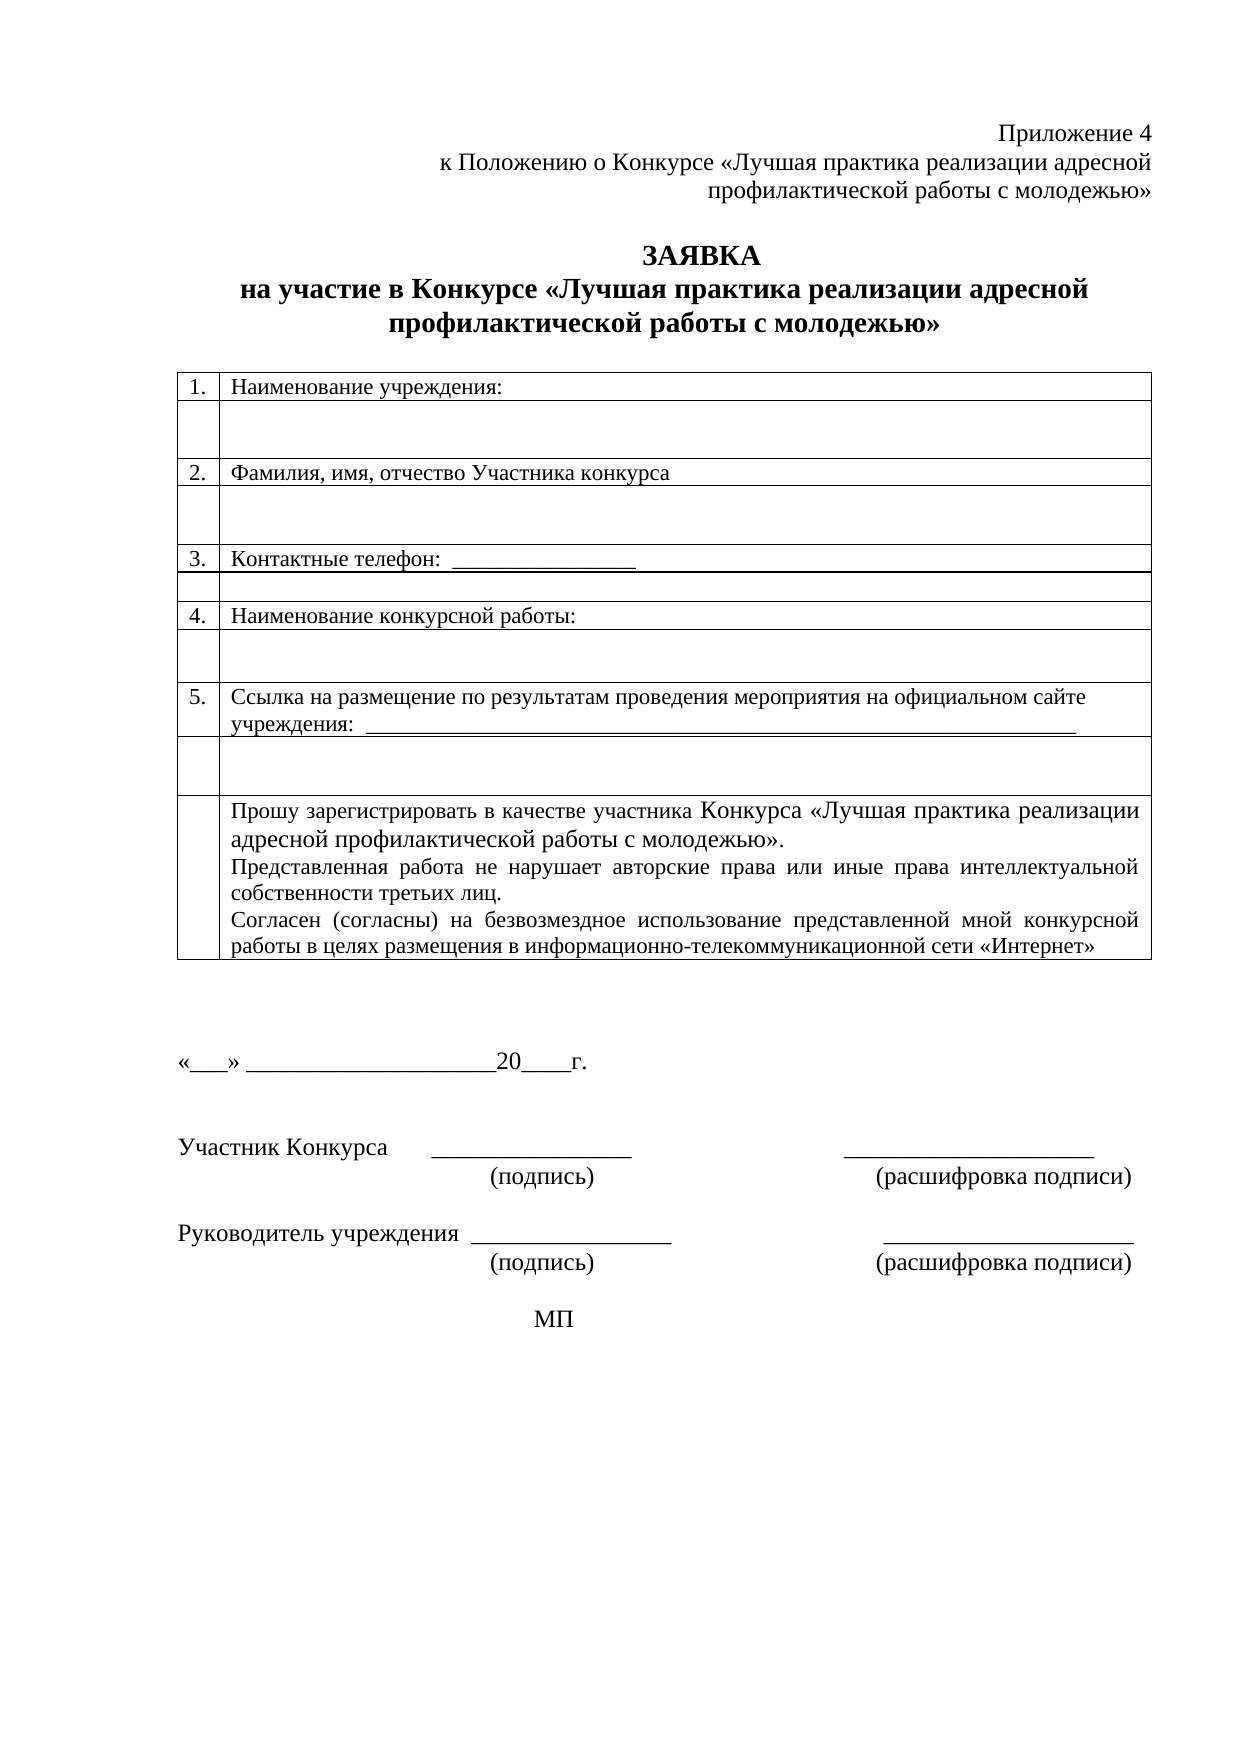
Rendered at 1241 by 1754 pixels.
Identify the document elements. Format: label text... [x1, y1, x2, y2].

table_cell [220, 573, 1151, 601]
table_cell [178, 401, 219, 458]
table_cell 2. [178, 459, 219, 485]
table_cell Наименование конкурсной работы: [220, 602, 1151, 628]
text к Положению о Конкурсе «Лучшая практика реализации адресной профилактической работы с молодежью» [177, 147, 1152, 204]
table_cell [220, 630, 1151, 682]
table_cell [178, 630, 219, 682]
table_cell [178, 573, 219, 601]
text (подпись) (расшифровка подписи) [177, 1161, 1152, 1189]
text (подпись) (расшифровка подписи) [177, 1247, 1152, 1276]
table_cell [178, 737, 219, 794]
text на участие в Конкурсе «Лучшая практика реализации адресной профилактической работы с молодежью» [177, 271, 1152, 338]
table_cell Фамилия, имя, отчество Участника конкурса [220, 459, 1151, 485]
table_cell Прошу зарегистрировать в качестве участника Конкурса «Лучшая практика реализации адресной профилактической работы с молодежью». Представленная работа не нарушает авторские права или иные права интеллектуальной собственности третьих лиц. Согласен (согласны) на безвозмездное использование представленной мной конкурсной работы в целях размещения в информационно-телекоммуникационной сети «Интернет» [220, 796, 1151, 958]
table_header Наименование учреждения: [220, 373, 1151, 399]
table_cell Ссылка на размещение по результатам проведения мероприятия на официальном сайте учреждения: ______________________________________________________________ [220, 683, 1151, 736]
table_cell 5. [178, 683, 219, 736]
table_cell 3. [178, 545, 219, 571]
table_header 1. [178, 373, 219, 399]
text МП [177, 1304, 1152, 1333]
table_cell [220, 737, 1151, 794]
text Руководитель учреждения ________________ ____________________ [177, 1218, 1152, 1247]
table_cell [178, 796, 219, 958]
table_cell [220, 486, 1151, 544]
text Участник Конкурса ________________ ____________________ [177, 1132, 1152, 1161]
table_cell [220, 401, 1151, 458]
text «___» ____________________20____г. [177, 1046, 1152, 1074]
text Приложение 4 [177, 118, 1152, 147]
table_cell 4. [178, 602, 219, 628]
text ЗАЯВКА [177, 238, 1152, 271]
table_cell [178, 486, 219, 544]
table_cell Контактные телефон: ________________ [220, 545, 1151, 571]
